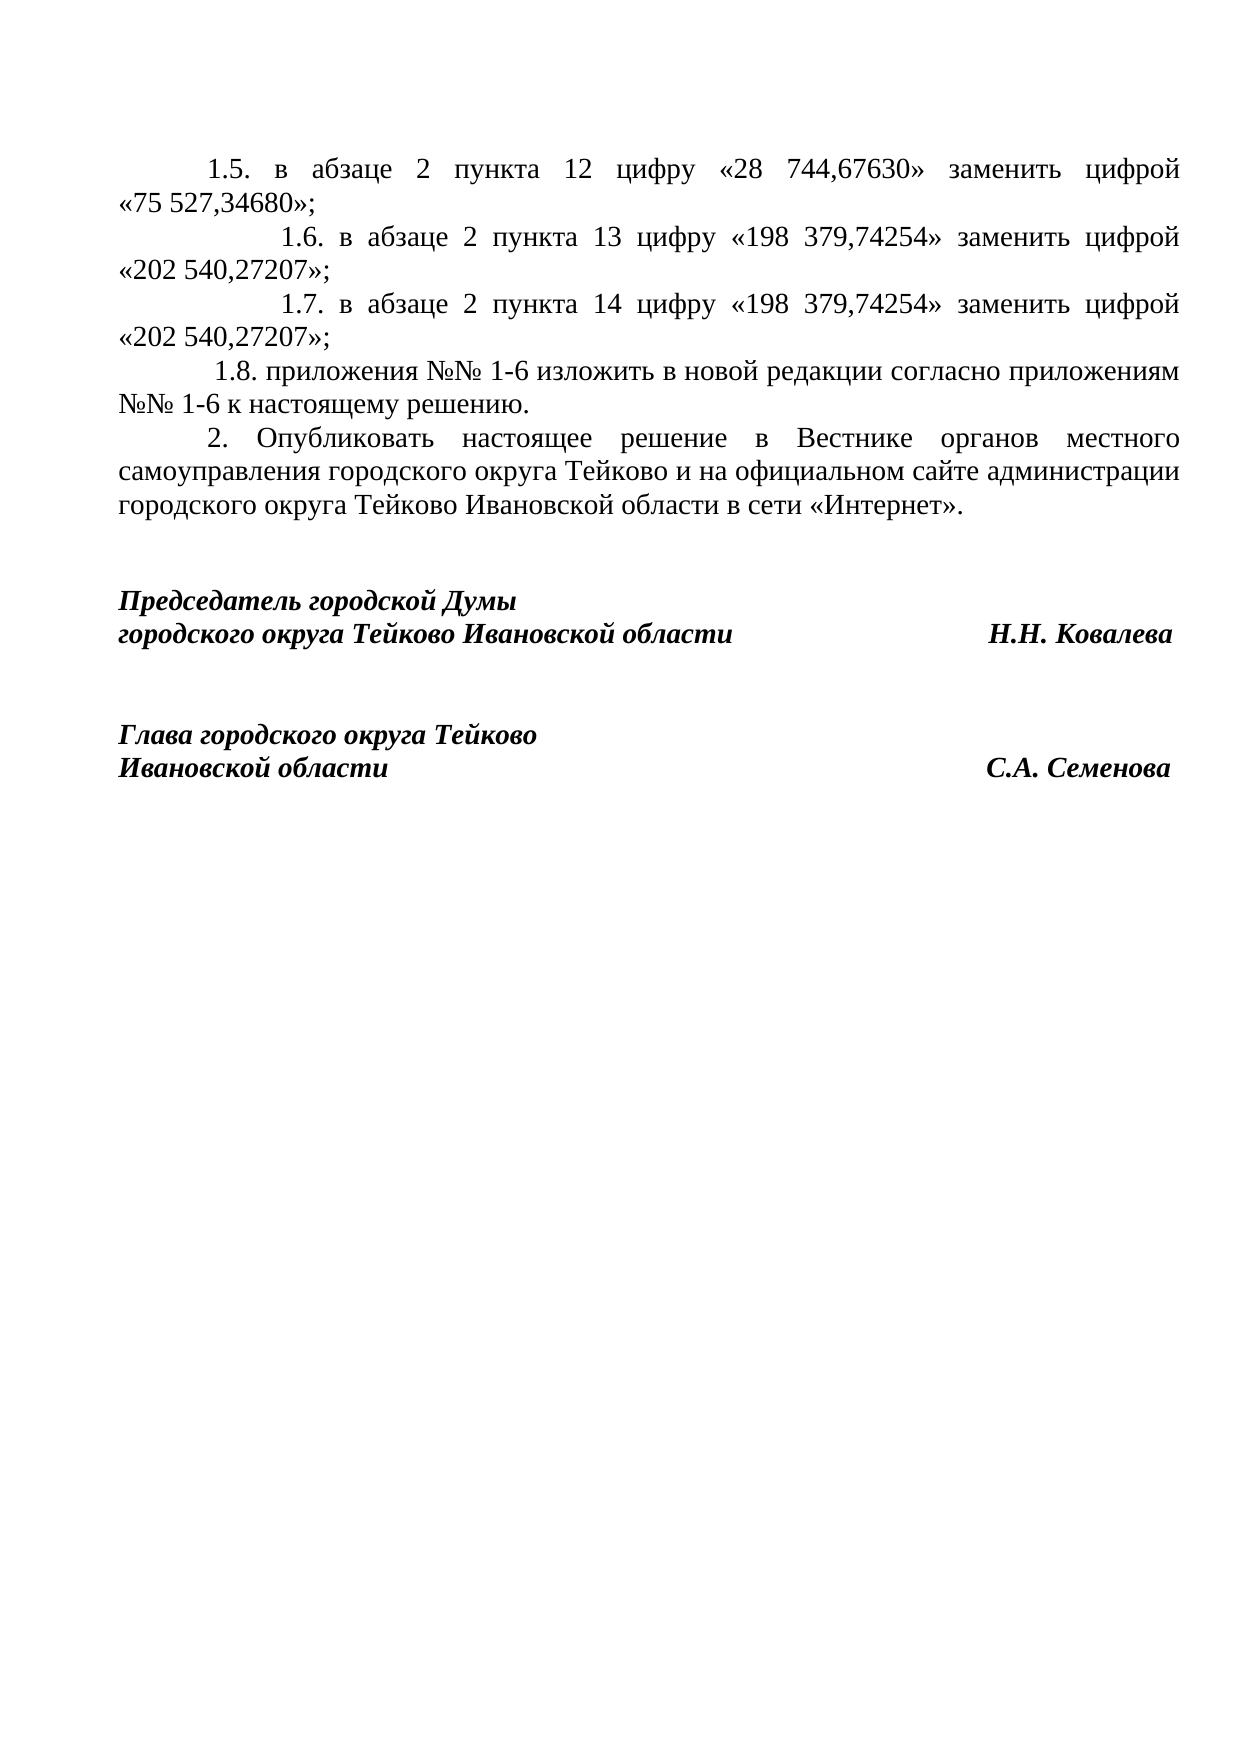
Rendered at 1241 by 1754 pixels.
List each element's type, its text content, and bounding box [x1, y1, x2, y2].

text 1.6. в абзаце 2 пункта 13 цифру «198 379,74254» заменить цифрой «202 540,27207»; [118, 219, 1181, 286]
text 1.8. приложения №№ 1-6 изложить в новой редакции согласно приложениям №№ 1-6 к настоящему решению. [118, 353, 1181, 420]
text 2. Опубликовать настоящее решение в Вестнике органов местного самоуправления городского округа Тейково и на официальном сайте администрации городского округа Тейково Ивановской области в сети «Интернет». [118, 420, 1181, 521]
text Глава городского округа Тейково [118, 717, 1181, 751]
text 1.7. в абзаце 2 пункта 14 цифру «198 379,74254» заменить цифрой «202 540,27207»; [118, 286, 1181, 353]
text 1.5. в абзаце 2 пункта 12 цифру «28 744,67630» заменить цифрой «75 527,34680»; [118, 152, 1181, 219]
text Ивановской области С.А. Семенова [118, 751, 1181, 784]
text Председатель городской Думы [118, 583, 1152, 616]
text городского округа Тейково Ивановской области Н.Н. Ковалева [118, 616, 1181, 650]
